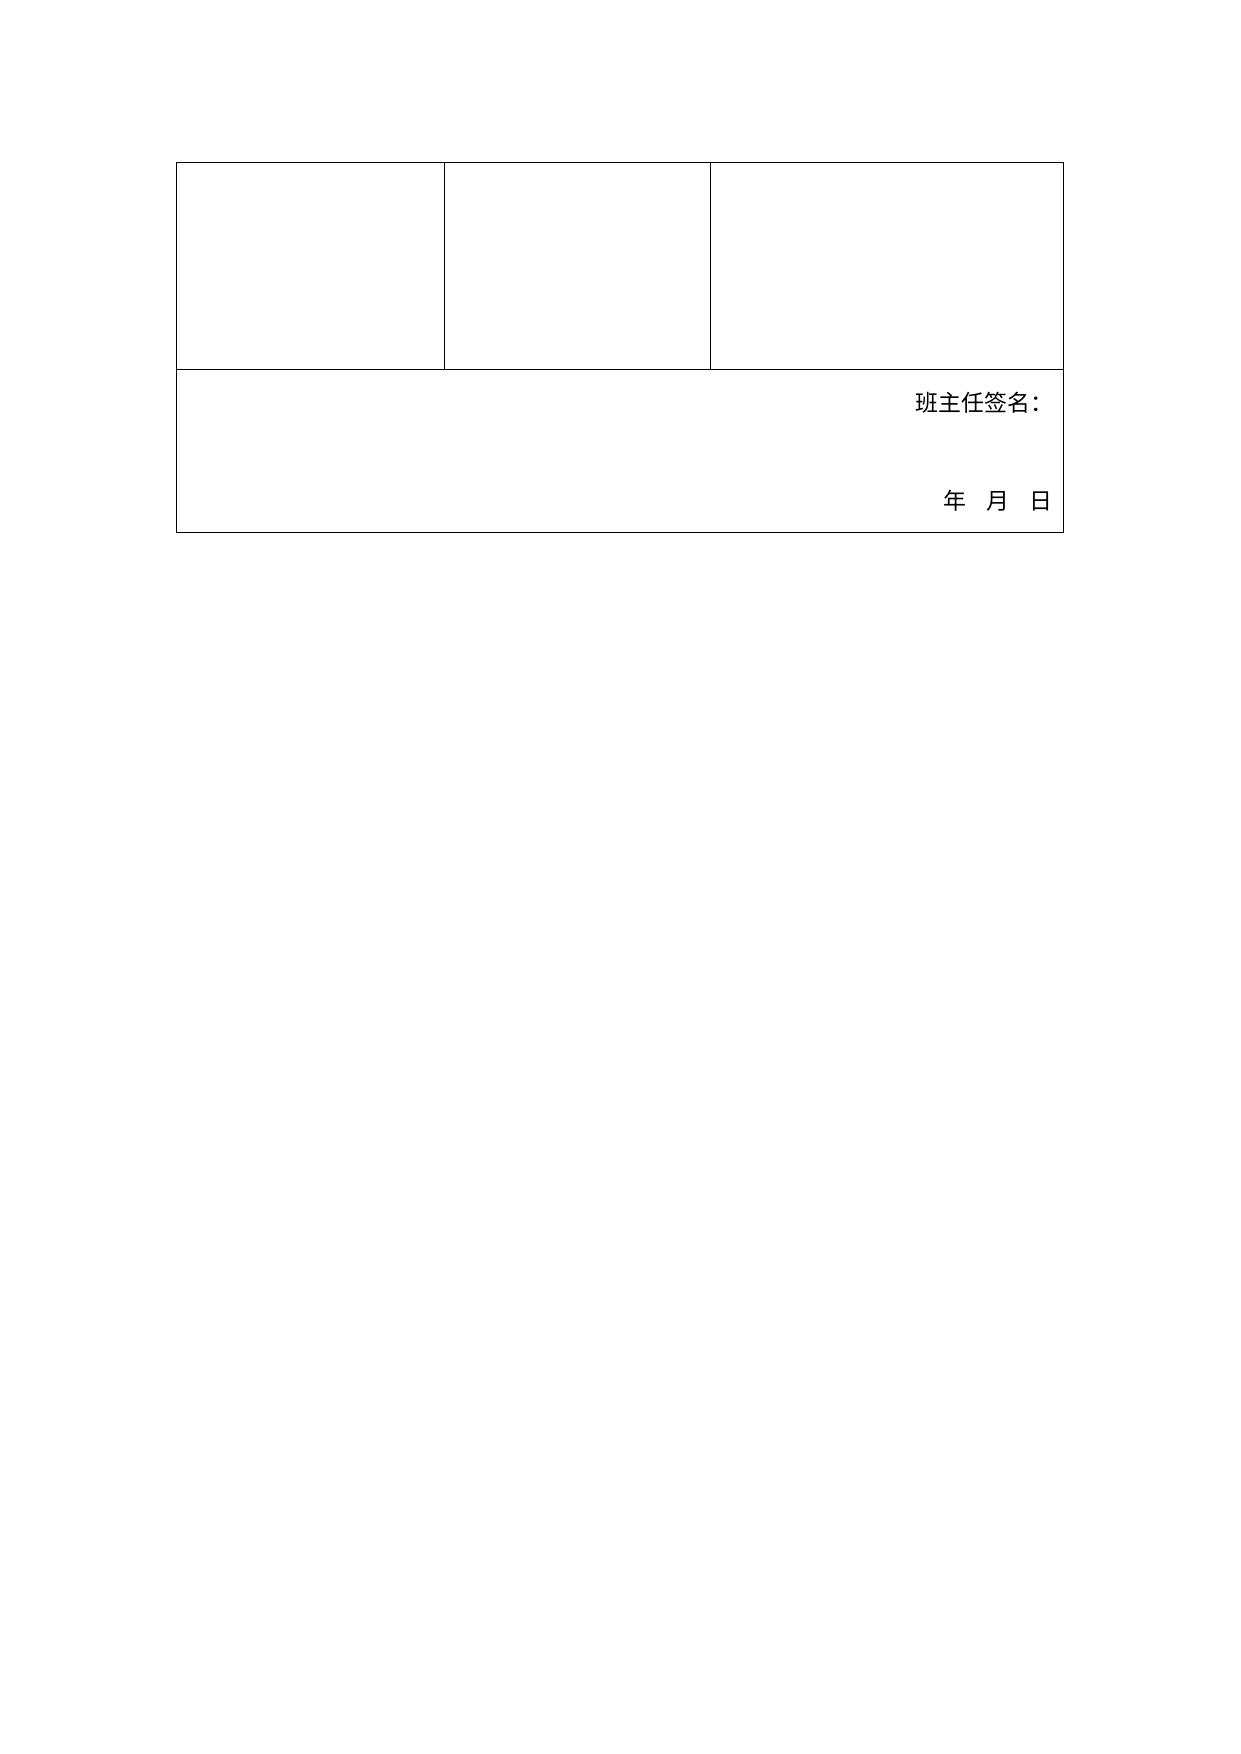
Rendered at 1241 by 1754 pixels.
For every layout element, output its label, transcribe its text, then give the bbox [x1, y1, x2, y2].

table_cell 班主任签名： 年 月 日 [177, 370, 1063, 532]
table_cell [177, 163, 444, 368]
table_cell [711, 163, 1063, 368]
table_cell [445, 163, 710, 368]
